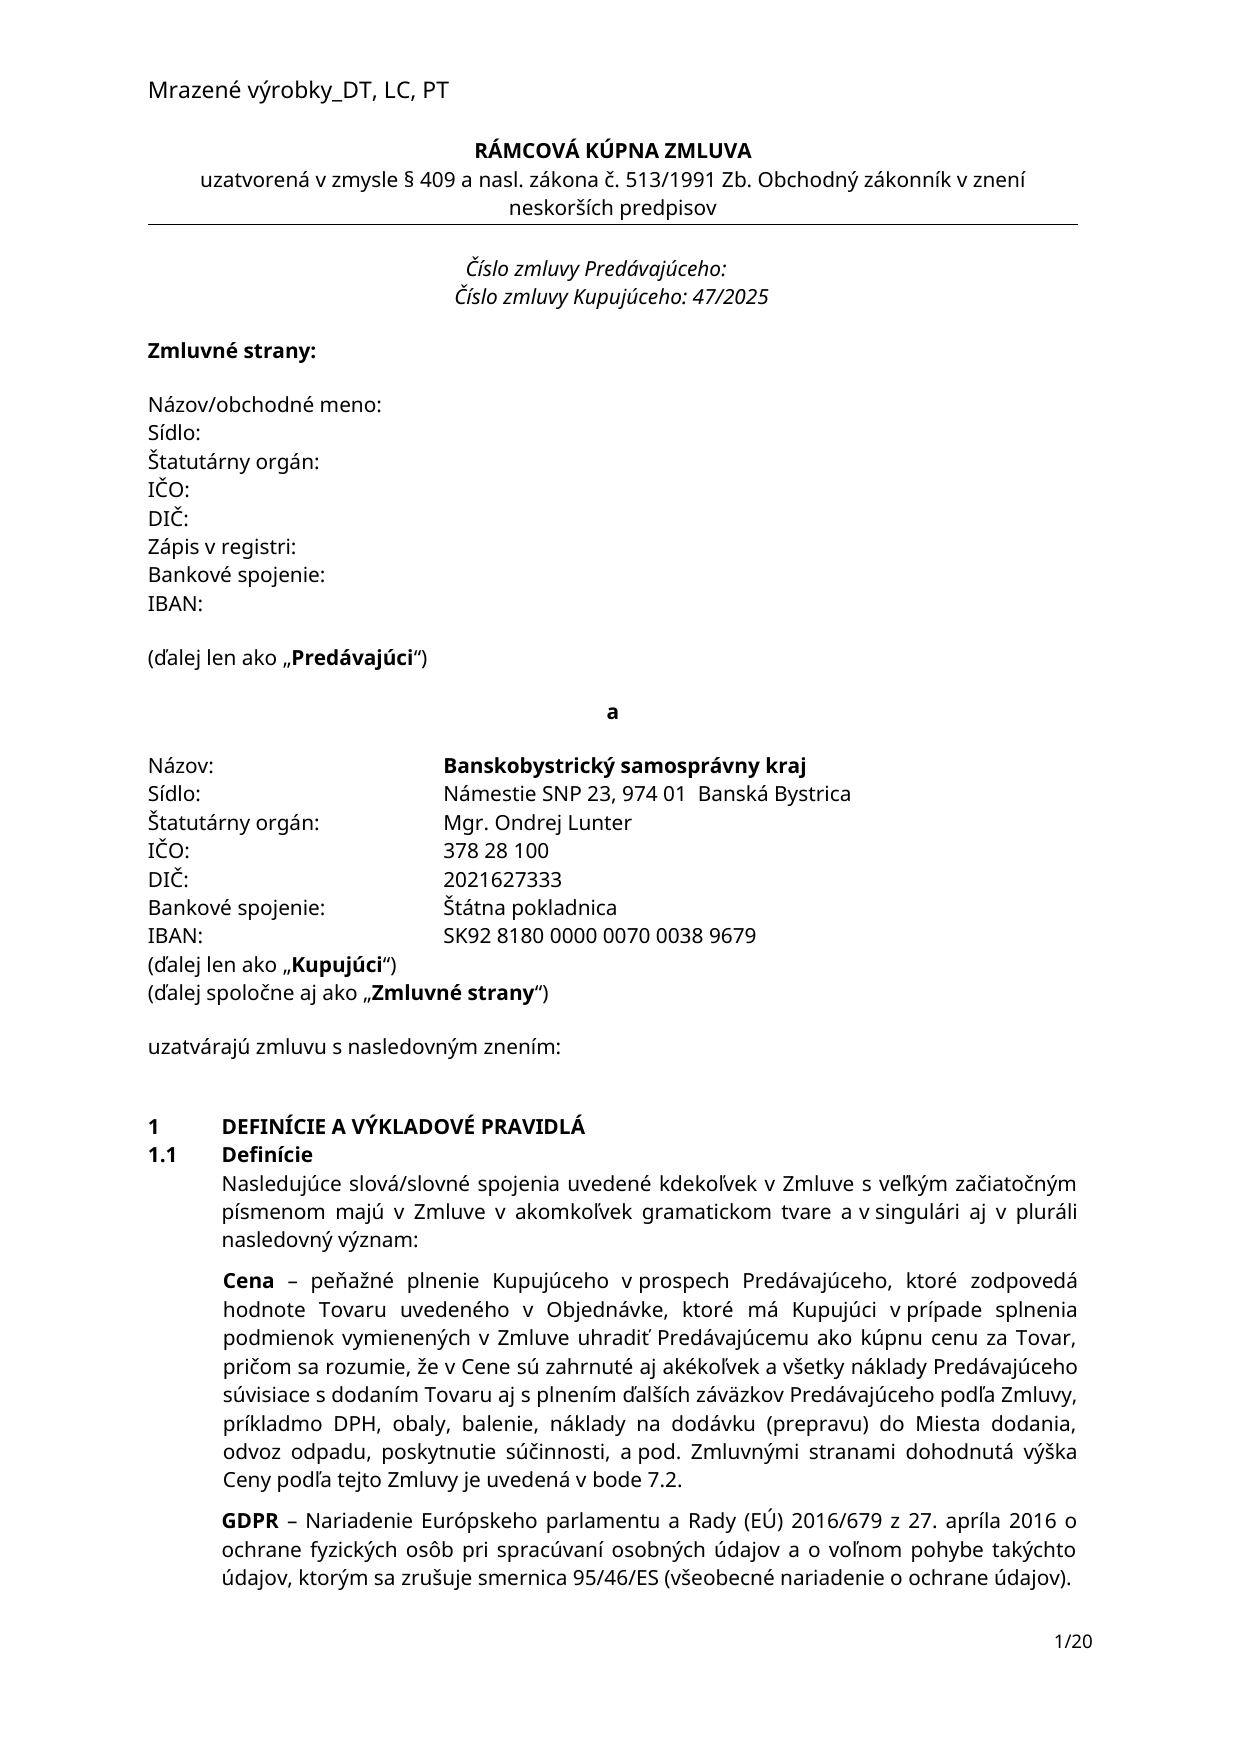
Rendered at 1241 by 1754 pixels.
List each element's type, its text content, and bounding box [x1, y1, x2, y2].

text Číslo zmluvy Kupujúceho: 47/2025 [148, 282, 1078, 311]
text 1.1 Definície [148, 1140, 1078, 1169]
text Sídlo: [148, 418, 1078, 447]
text (ďalej len ako „Kupujúci“) [148, 950, 1078, 978]
text IBAN: SK92 8180 0000 0070 0038 9679 [148, 922, 1078, 950]
text Bankové spojenie: [148, 561, 1078, 589]
text Bankové spojenie: Štátna pokladnica [148, 893, 1078, 922]
text DIČ: [148, 504, 1078, 532]
text uzatvorená v zmysle § 409 a nasl. zákona č. 513/1991 Zb. Obchodný zákonník v znení neskorších predpisov [148, 165, 1078, 224]
text DIČ: 2021627333 [148, 865, 1078, 893]
text Štatutárny orgán: [148, 447, 1078, 475]
subtitle Sídlo: Námestie SNP 23, 974 01 Banská Bystrica [148, 779, 1078, 808]
text Číslo zmluvy Predávajúceho: [148, 254, 1078, 282]
text uzatvárajú zmluvu s nasledovným znením: [148, 1032, 1078, 1061]
list Cena – peňažné plnenie Kupujúceho v prospech Predávajúceho, ktoré zodpovedá hodnote Tovaru uvedeného v Objednávke, ktoré má Kupujúci v prípade splnenia podmienok vymienených v Zmluve uhradiť Predávajúcemu ako kúpnu cenu za Tovar, pričom sa rozumie, že v Cene sú zahrnuté aj akékoľvek a všetky náklady Predávajúceho súvisiace s dodaním Tovaru aj s plnením ďalších záväzkov Predávajúceho podľa Zmluvy, príkladmo DPH, obaly, balenie, náklady na dodávku (prepravu) do Miesta dodania, odvoz odpadu, poskytnutie súčinnosti, a pod. Zmluvnými stranami dohodnutá výška Ceny podľa tejto Zmluvy je uvedená v bode 7.2. [223, 1267, 1078, 1494]
text (ďalej spoločne aj ako „Zmluvné strany“) [148, 978, 1078, 1007]
text IČO: [148, 475, 1078, 504]
subtitle Zmluvné strany: [148, 336, 1078, 364]
text (ďalej len ako „Predávajúci“) [148, 643, 1078, 671]
subtitle IČO: 378 28 100 [148, 836, 1078, 865]
text GDPR – Nariadenie Európskeho parlamentu a Rady (EÚ) 2016/679 z 27. apríla 2016 o ochrane fyzických osôb pri spracúvaní osobných údajov a o voľnom pohybe takýchto údajov, ktorým sa zrušuje smernica 95/46/ES (všeobecné nariadenie o ochrane údajov). [221, 1507, 1078, 1592]
subtitle Štatutárny orgán: Mgr. Ondrej Lunter [148, 808, 1078, 836]
text Nasledujúce slová/slovné spojenia uvedené kdekoľvek v Zmluve s veľkým začiatočným písmenom majú v Zmluve v akomkoľvek gramatickom tvare a v singulári aj v pluráli nasledovný význam: [221, 1169, 1078, 1254]
subtitle Názov/obchodné meno: [148, 390, 1078, 418]
text IBAN: [148, 589, 1078, 617]
subtitle RÁMCOVÁ kúpna zmluva [148, 136, 1078, 165]
text Zápis v registri: [148, 532, 1078, 561]
text 1 Definície a výkladové pravidlá [148, 1112, 1078, 1140]
subtitle a [148, 697, 1078, 725]
subtitle Názov: Banskobystrický samosprávny kraj [148, 751, 1078, 779]
